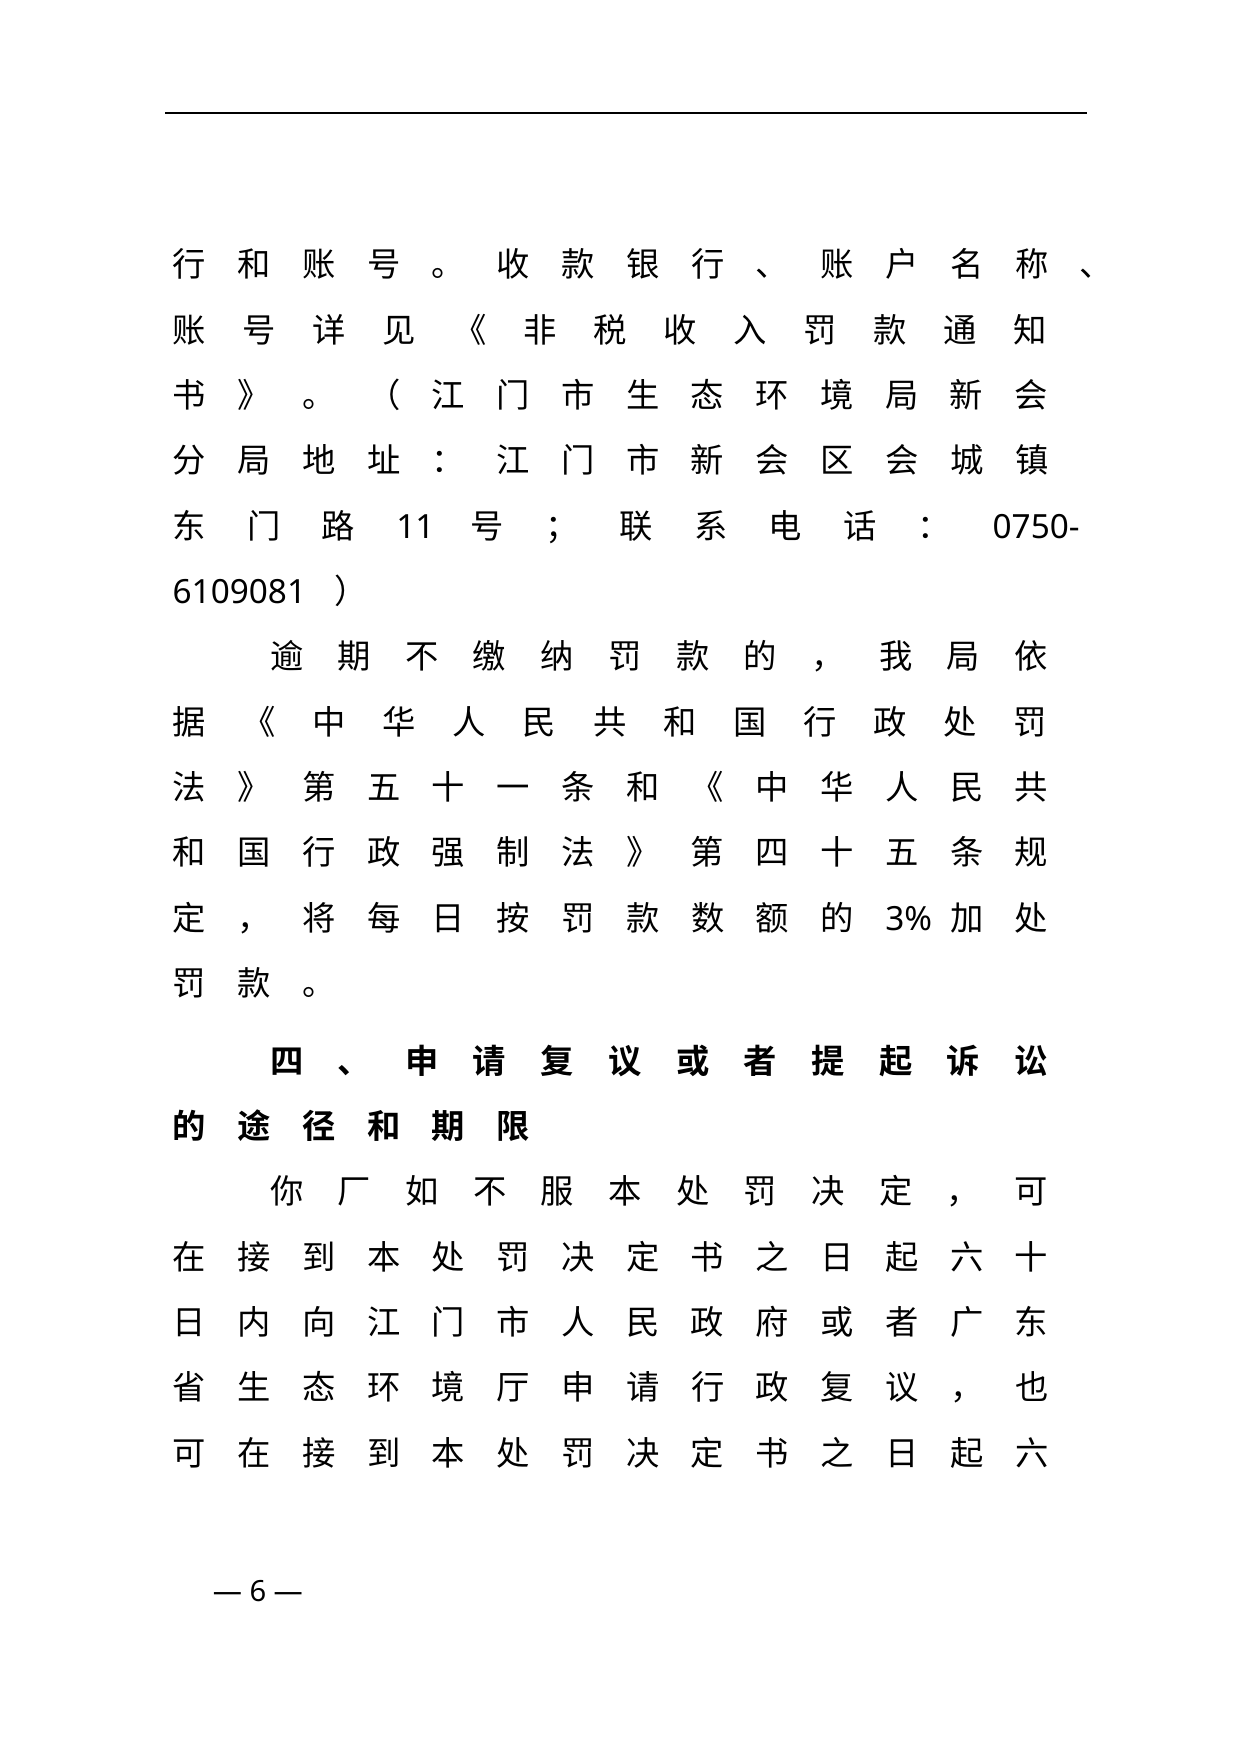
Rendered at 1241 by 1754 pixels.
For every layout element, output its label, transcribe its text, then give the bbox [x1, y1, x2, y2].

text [172, 230, 1079, 622]
text 逾期不缴纳罚款的，我局依据《中华人民共和国行政处罚法》第五十一条和《中华人民共和国行政强制法》第四十五条规定，将每日按罚款数额的3%加处罚款。 [172, 622, 1079, 1013]
text 四、申请复议或者提起诉讼的途径和期限 [172, 1026, 1079, 1157]
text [172, 1157, 1079, 1483]
